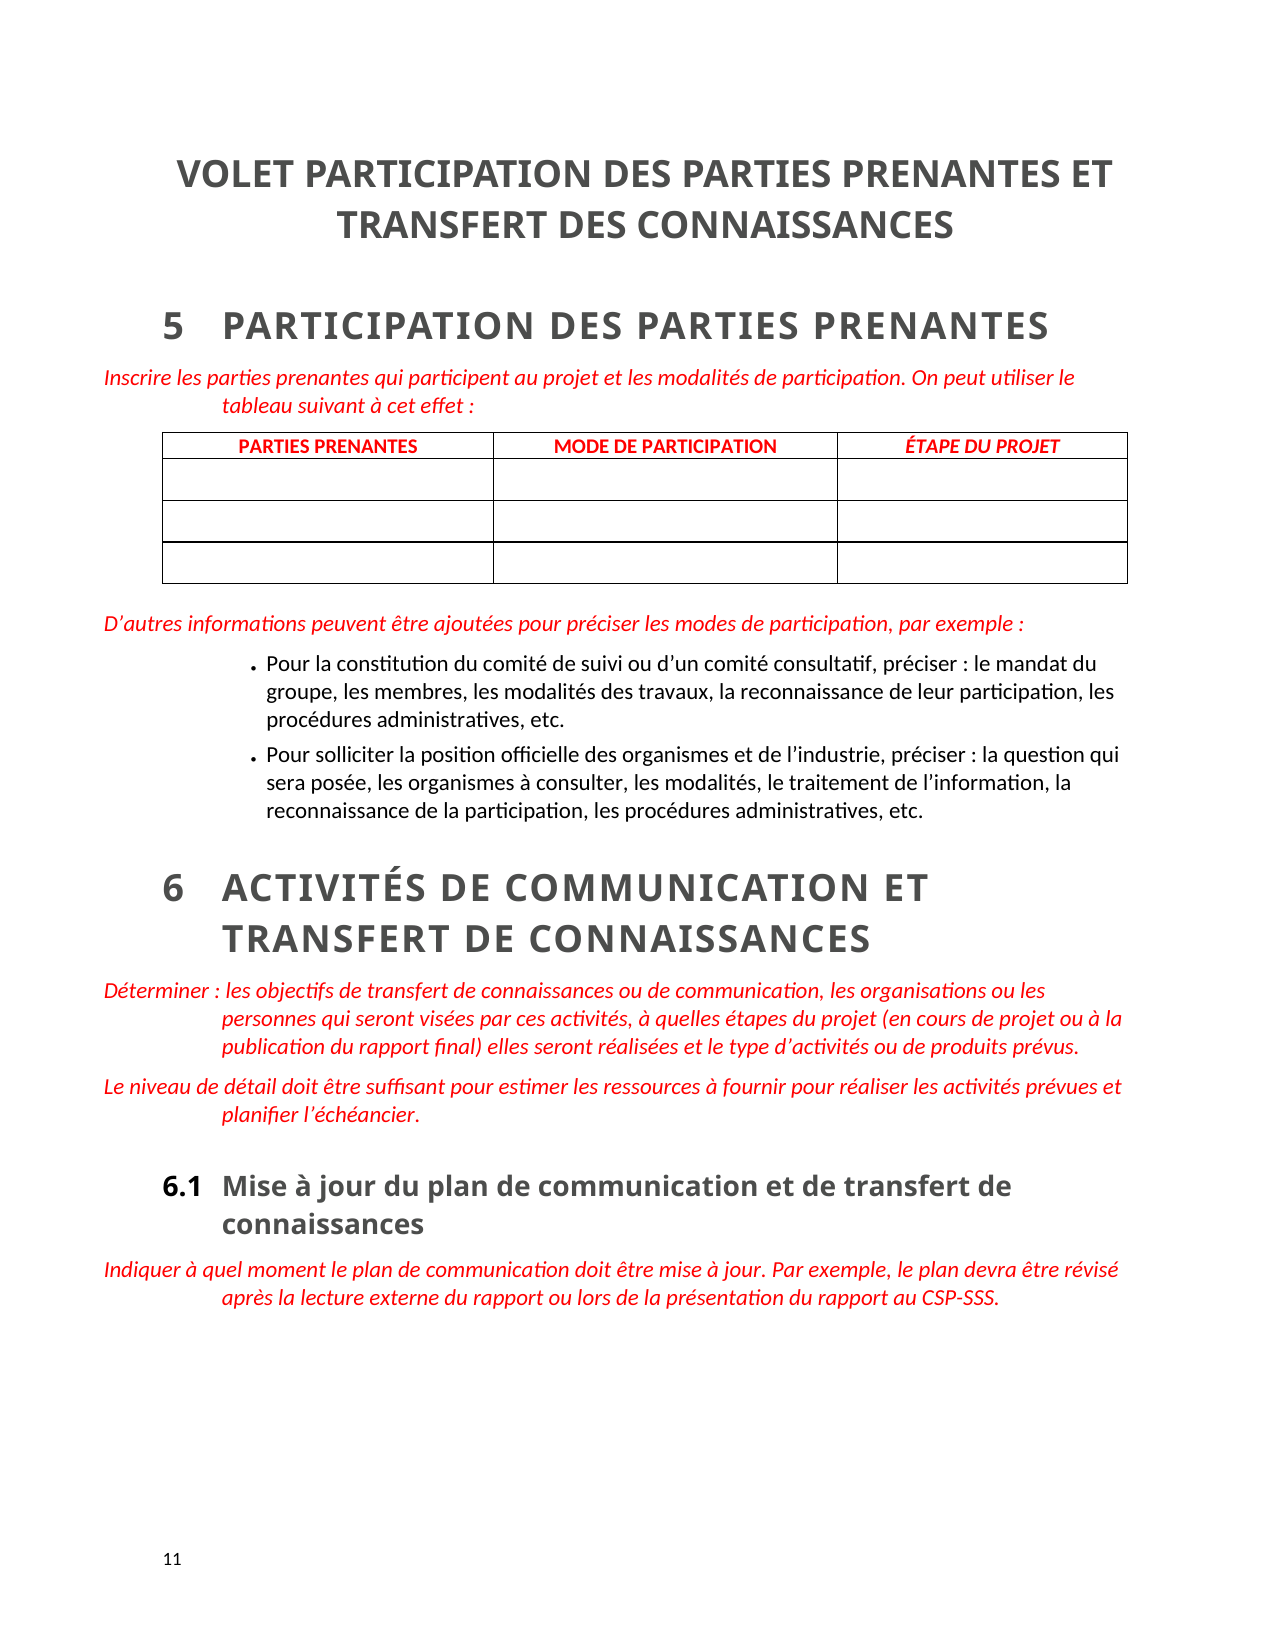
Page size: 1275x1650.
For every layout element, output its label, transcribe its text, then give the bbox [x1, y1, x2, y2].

text Indiquer à quel moment le plan de communication doit être mise à jour. Par exemple, le plan devra être révisé après la lecture externe du rapport ou lors de la présentation du rapport au CSP-SSS. [103, 1255, 1127, 1311]
table_cell [838, 501, 1127, 541]
text Déterminer : les objectifs de transfert de connaissances ou de communication, les organisations ou les personnes qui seront visées par ces activités, à quelles étapes du projet (en cours de projet ou à la publication du rapport final) elles seront réalisées et le type d’activités ou de produits prévus. [103, 976, 1127, 1060]
text Le niveau de détail doit être suffisant pour estimer les ressources à fournir pour réaliser les activités prévues et planifier l’échéancier. [103, 1072, 1127, 1128]
table_cell [838, 459, 1127, 500]
text Inscrire les parties prenantes qui participent au projet et les modalités de participation. On peut utiliser le tableau suivant à cet effet : [103, 363, 1127, 419]
table_header Parties prenantes [163, 433, 493, 458]
text Pour solliciter la position officielle des organismes et de l’industrie, préciser : la question qui sera posée, les organismes à consulter, les modalités, le traitement de l’information, la reconnaissance de la participation, les procédures administratives, etc. [251, 740, 1127, 824]
table_header Étape du projet [838, 433, 1127, 458]
table_cell [494, 459, 837, 500]
table_cell [163, 459, 493, 500]
subtitle Mise à jour du plan de communication et de transfert de connaissances [162, 1166, 1127, 1243]
table_cell [163, 501, 493, 541]
text D’autres informations peuvent être ajoutées pour préciser les modes de participation, par exemple : [103, 609, 1127, 637]
subtitle Participation des parties prenantes [162, 300, 1127, 351]
text Pour la constitution du comité de suivi ou d’un comité consultatif, préciser : le mandat du groupe, les membres, les modalités des travaux, la reconnaissance de leur participation, les procédures administratives, etc. [251, 649, 1127, 733]
table_cell [838, 543, 1127, 583]
text VOLET PARTICIPATION DES PARTIES PRENANTES ET TRANSFERT DES CONNAISSANCES [162, 148, 1127, 250]
table_cell [494, 543, 837, 583]
table_header Mode de participation [494, 433, 837, 458]
table_cell [163, 543, 493, 583]
subtitle Activités de communication et transfert de connaissances [162, 861, 1127, 963]
table_cell [494, 501, 837, 541]
